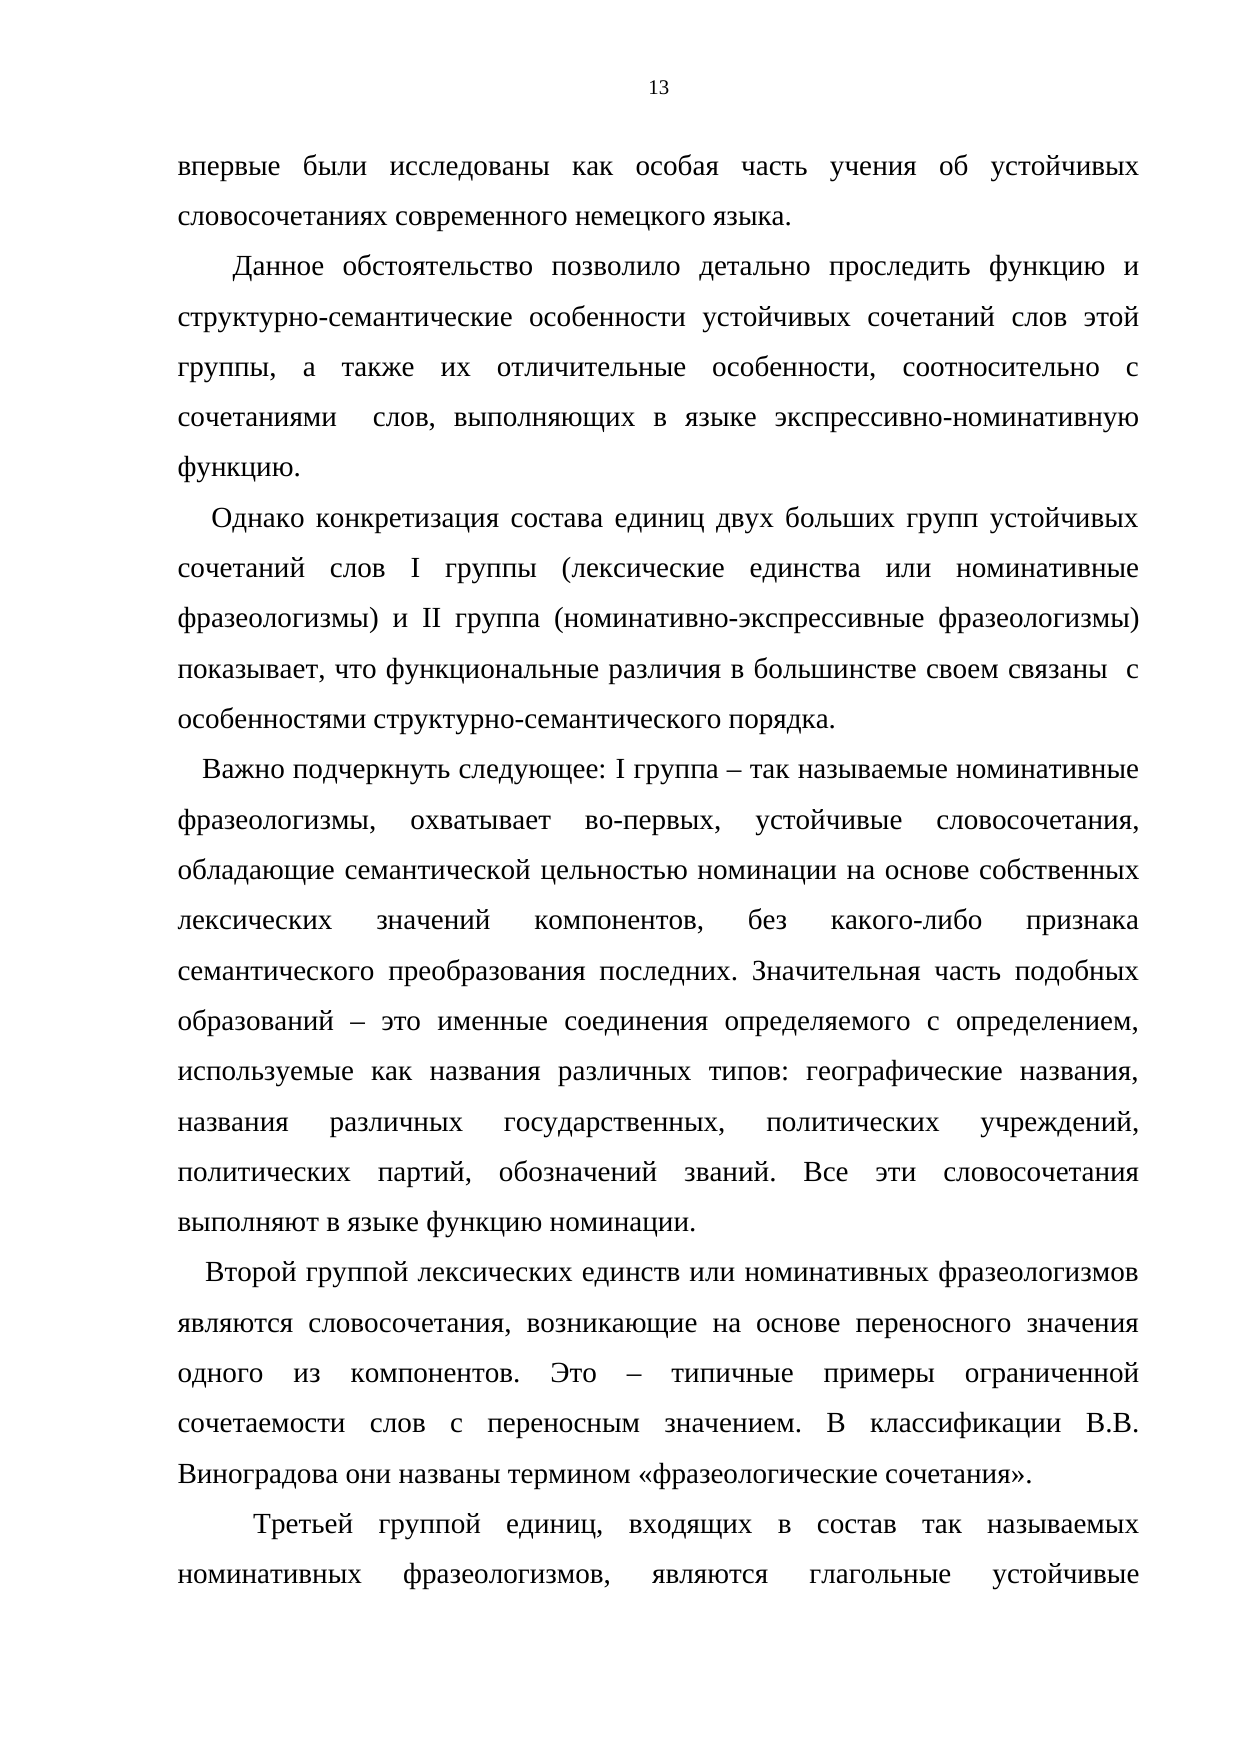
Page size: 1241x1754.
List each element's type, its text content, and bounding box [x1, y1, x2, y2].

text Однако конкретизация состава единиц двух больших групп устойчивых сочетаний слов I группы (лексические единства или номинативные фразеологизмы) и II группа (номинативно-экспрессивные фразеологизмы) показывает, что функциональные различия в большинстве своем связаны с особенностями структурно-семантического порядка. [177, 500, 1140, 735]
text Важно подчеркнуть следующее: I группа – так называемые номинативные фразеологизмы, охватывает во-первых, устойчивые словосочетания, обладающие семантической цельностью номинации на основе собственных лексических значений компонентов, без какого-либо признака семантического преобразования последних. Значительная часть подобных образований – это именные соединения определяемого с определением, используемые как названия различных типов: географические названия, названия различных государственных, политических учреждений, политических партий, обозначений званий. Все эти словосочетания выполняют в языке функцию номинации. [177, 751, 1140, 1238]
text Второй группой лексических единств или номинативных фразеологизмов являются словосочетания, возникающие на основе переносного значения одного из компонентов. Это – типичные примеры ограниченной сочетаемости слов с переносным значением. В классификации В.В. Виноградова они названы термином «фразеологические сочетания». [177, 1254, 1140, 1489]
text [177, 148, 1140, 232]
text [177, 1506, 1140, 1590]
text Данное обстоятельство позволило детально проследить функцию и структурно-семантические особенности устойчивых сочетаний слов этой группы, а также их отличительные особенности, соотносительно с сочетаниями слов, выполняющих в языке экспрессивно-номинативную функцию. [177, 248, 1140, 483]
